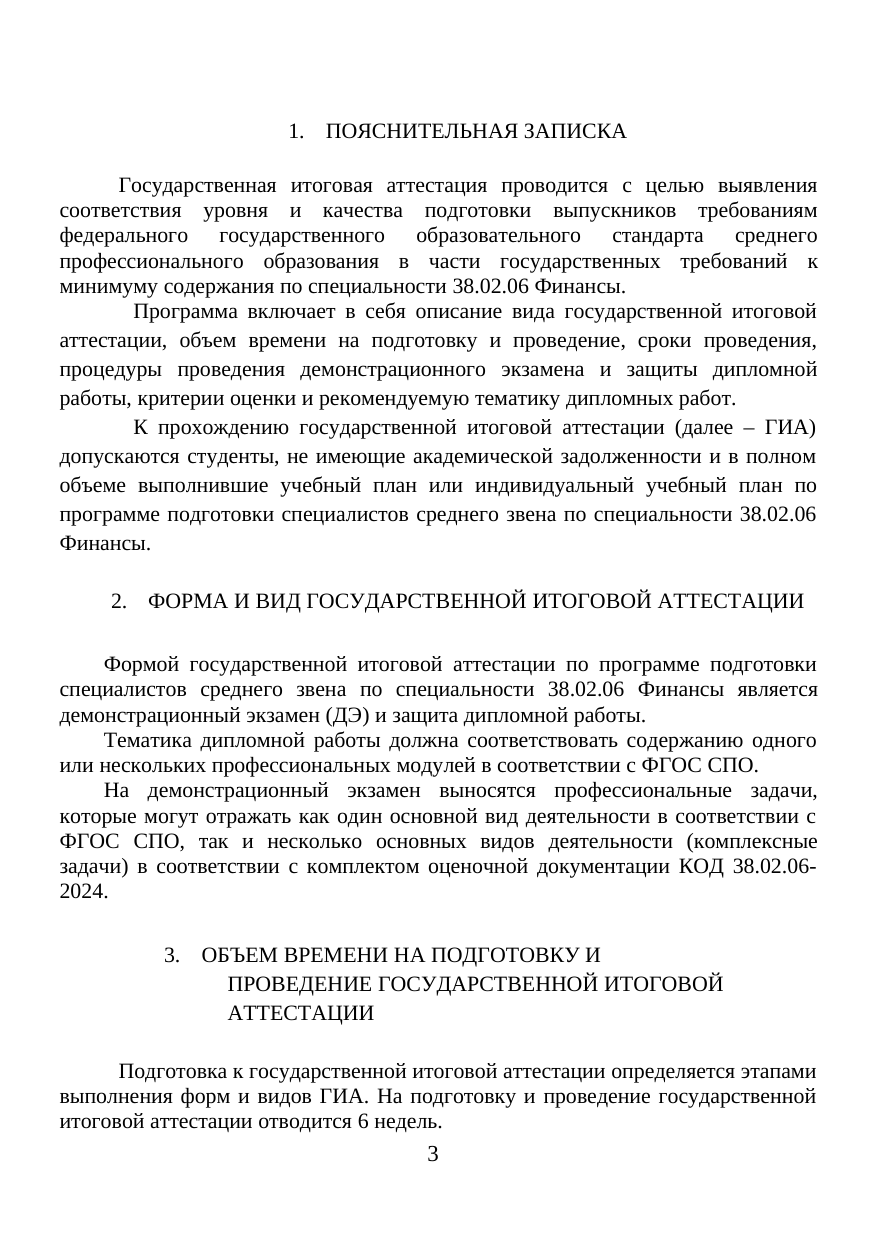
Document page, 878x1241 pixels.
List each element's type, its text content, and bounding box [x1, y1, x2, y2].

text Подготовка к государственной итоговой аттестации определяется этапами выполнения форм и видов ГИА. На подготовку и проведение государственной итоговой аттестации отводится 6 недель. [59, 1058, 817, 1133]
list ФОРМА И ВИД ГОСУДАРСТВЕННОЙ ИТОГОВОЙ АТТЕСТАЦИИ [111, 588, 850, 613]
text К прохождению государственной итоговой аттестации (далее – ГИА) допускаются студенты, не имеющие академической задолженности и в полном объеме выполнившие учебный план или индивидуальный учебный план по программе подготовки специалистов среднего звена по специальности 38.02.06 Финансы. [59, 414, 817, 555]
text Формой государственной итоговой аттестации по программе подготовки специалистов среднего звена по специальности 38.02.06 Финансы является демонстрационный экзамен (ДЭ) и защита дипломной работы. [59, 651, 818, 727]
list ОБЪЕМ ВРЕМЕНИ НА ПОДГОТОВКУ И ПРОВЕДЕНИЕ ГОСУДАРСТВЕННОЙ ИТОГОВОЙ АТТЕСТАЦИИ [164, 942, 751, 1025]
list ПОЯСНИТЕЛЬНАЯ ЗАПИСКА [288, 118, 850, 143]
text Программа включает в себя описание вида государственной итоговой аттестации, объем времени на подготовку и проведение, сроки проведения, процедуры проведения демонстрационного экзамена и защиты дипломной работы, критерии оценки и рекомендуемую тематику дипломных работ. [59, 298, 818, 411]
text Тематика дипломной работы должна соответствовать содержанию одного или нескольких профессиональных модулей в соответствии с ФГОС СПО. [59, 727, 818, 777]
text На демонстрационный экзамен выносятся профессиональные задачи, которые могут отражать как один основной вид деятельности в соответствии с ФГОС СПО, так и несколько основных видов деятельности (комплексные задачи) в соответствии с комплектом оценочной документации КОД 38.02.06- 2024. [59, 777, 818, 903]
text Государственная итоговая аттестация проводится с целью выявления соответствия уровня и качества подготовки выпускников требованиям федерального государственного образовательного стандарта среднего профессионального образования в части государственных требований к минимуму содержания по специальности 38.02.06 Финансы. [59, 172, 818, 298]
